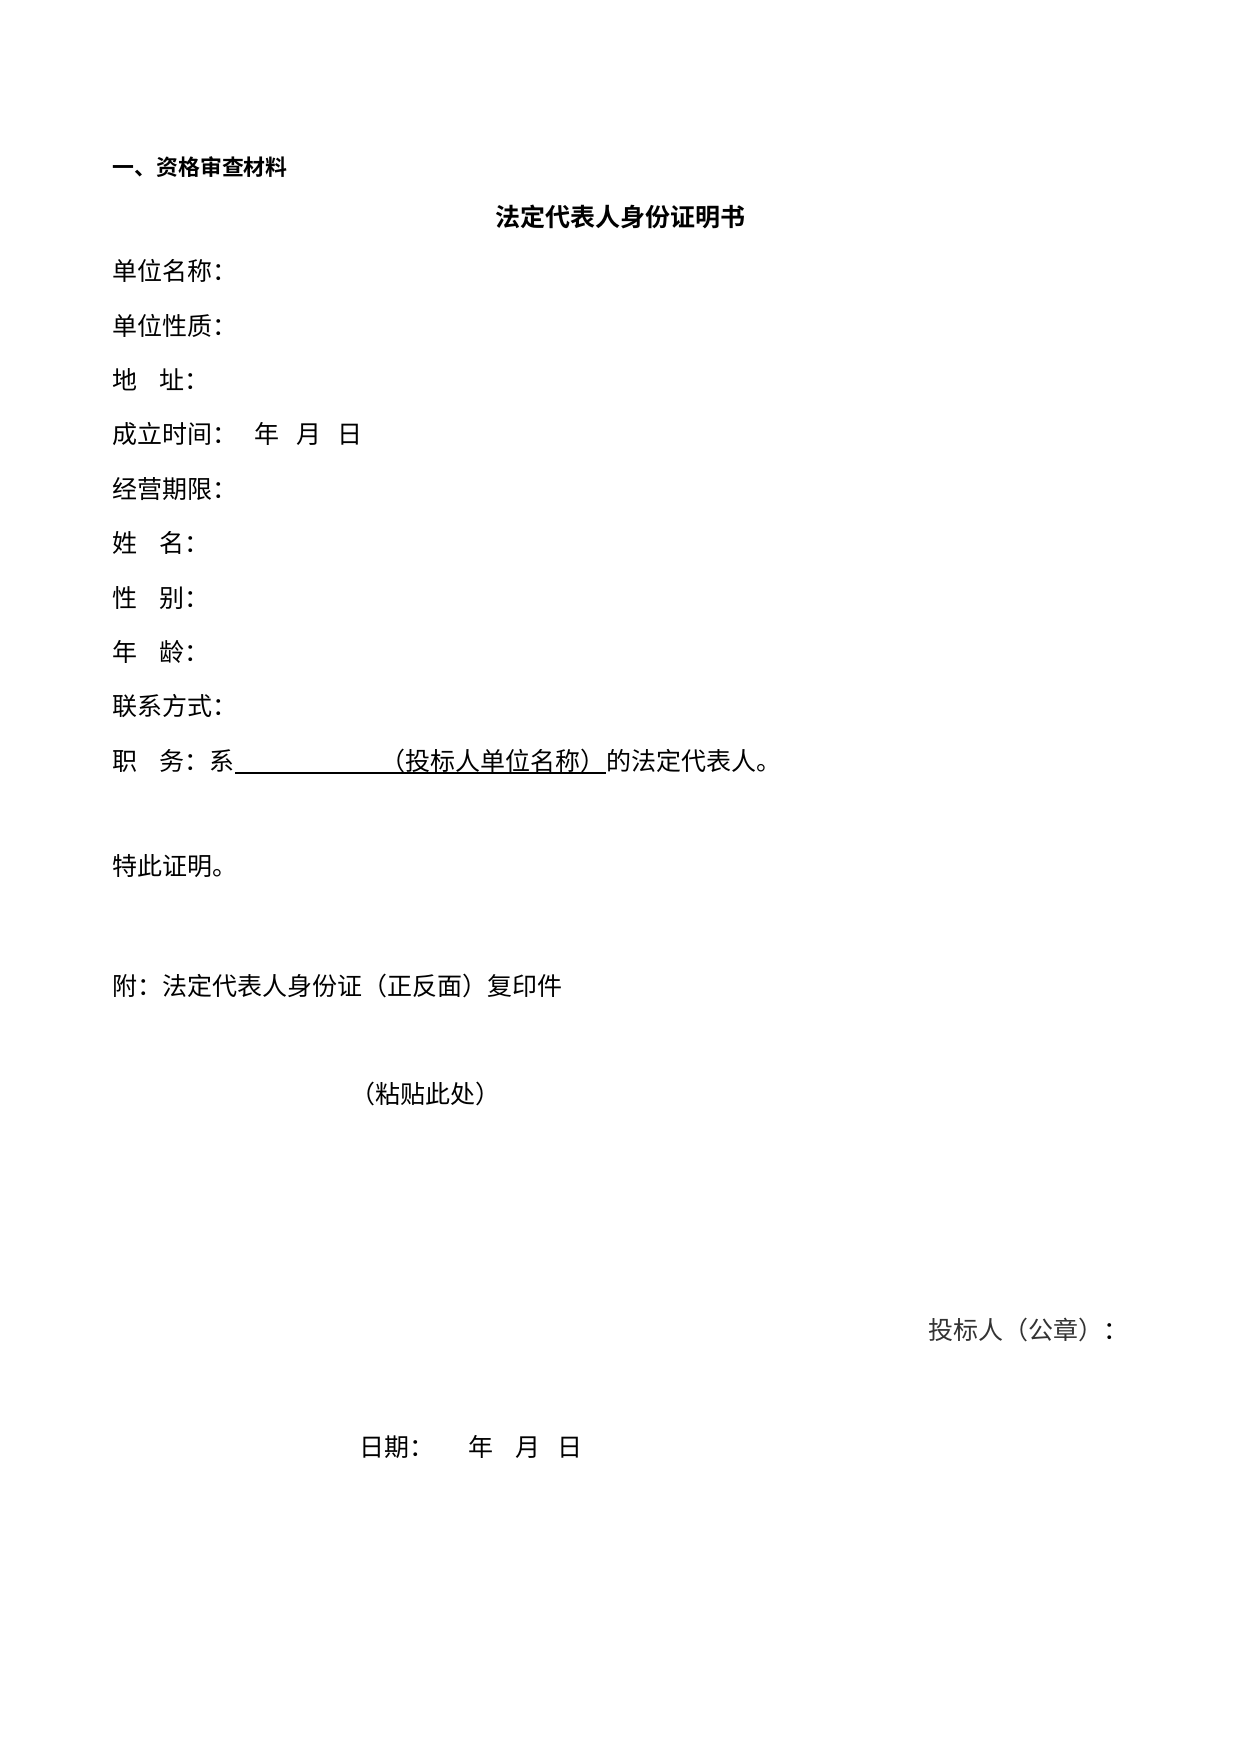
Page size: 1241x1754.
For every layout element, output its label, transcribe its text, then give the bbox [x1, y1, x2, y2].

text 职 务：系 （投标人单位名称）的法定代表人。 [112, 741, 1128, 777]
text 经营期限： [112, 469, 1128, 506]
text 日期： 年 月 日 [112, 1427, 1128, 1463]
text 附：法定代表人身份证（正反面）复印件 [112, 952, 1128, 1006]
text 特此证明。 [112, 847, 1128, 883]
text 姓 名： [112, 524, 1128, 560]
text 单位性质： [112, 306, 1128, 342]
text 联系方式： [112, 687, 1128, 723]
text 成立时间： 年 月 日 [112, 415, 1128, 451]
text 地 址： [112, 361, 1128, 397]
text 年 龄： [112, 632, 1128, 669]
text 性 别： [112, 578, 1128, 614]
text 一、资格审查材料 [112, 150, 1128, 182]
text 单位名称： [112, 252, 1128, 288]
text （粘贴此处） [112, 1060, 1128, 1114]
text 投标人（公章）： [112, 1297, 1128, 1347]
text 法定代表人身份证明书 [112, 197, 1128, 234]
